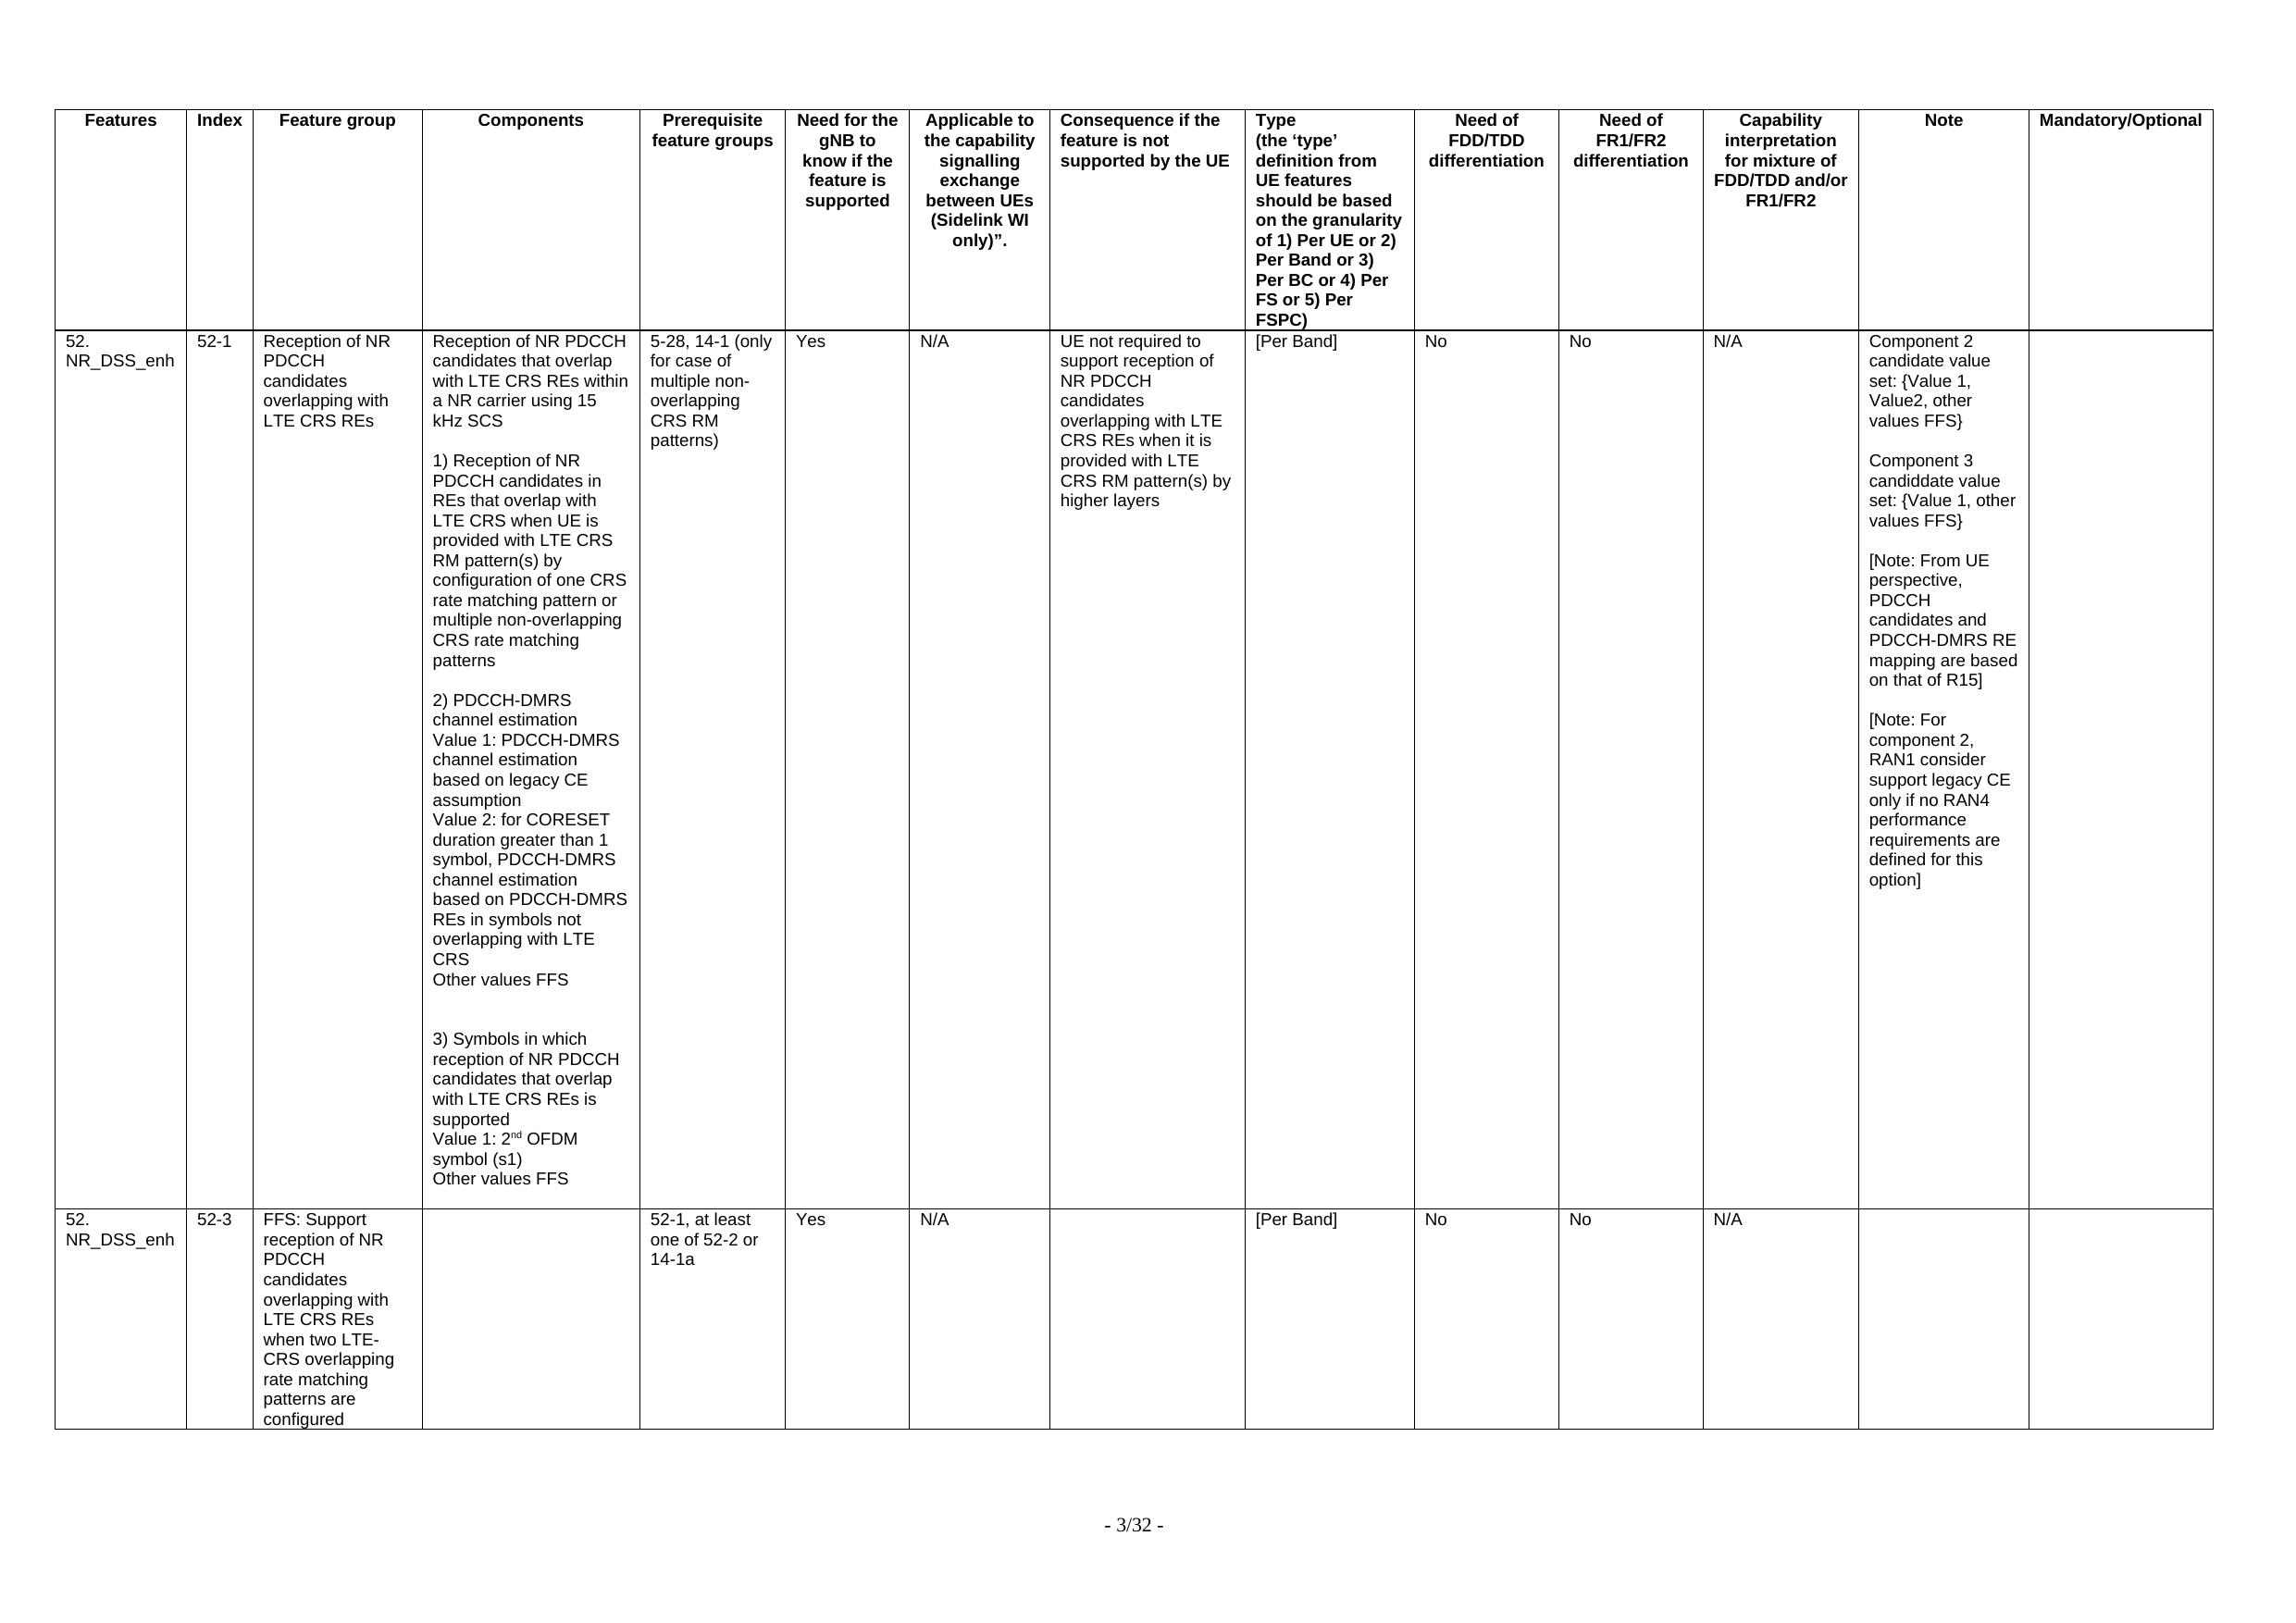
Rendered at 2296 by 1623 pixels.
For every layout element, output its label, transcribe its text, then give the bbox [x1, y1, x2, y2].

table_header Feature group [254, 110, 422, 329]
table_cell [1859, 1209, 2029, 1429]
table_cell [423, 1209, 639, 1429]
table_header Features [56, 110, 186, 329]
table_header Type (the ‘type’ definition from UE features should be based on the granularity of 1) Per UE or 2) Per Band or 3) Per BC or 4) Per FS or 5) Per FSPC) [1246, 110, 1414, 329]
table_header Mandatory/Optional [2029, 110, 2213, 329]
table_header Index [187, 110, 253, 329]
table_header Applicable to the capability signalling exchange between UEs (Sidelink WI only)”. [910, 110, 1049, 329]
table_cell 52-1 [187, 331, 253, 1208]
table_header Need of FDD/TDD differentiation [1415, 110, 1558, 329]
table_cell [Per Band] [1246, 1209, 1414, 1429]
table_cell [2029, 1209, 2213, 1429]
table_cell Component 2 candidate value set: {Value 1, Value2, other values FFS} Component 3 candiddate value set: {Value 1, other values FFS} [Note: From UE perspective, PDCCH candidates and PDCCH-DMRS RE mapping are based on that of R15] [Note: For component 2, RAN1 consider support legacy CE only if no RAN4 performance requirements are defined for this option] [1859, 331, 2029, 1208]
table_header Note [1859, 110, 2029, 329]
table_cell 52-1, at least one of 52-2 or 14-1a [640, 1209, 785, 1429]
table_cell UE not required to support reception of NR PDCCH candidates overlapping with LTE CRS REs when it is provided with LTE CRS RM pattern(s) by higher layers [1050, 331, 1245, 1208]
table_header Capability interpretation for mixture of FDD/TDD and/or FR1/FR2 [1704, 110, 1858, 329]
table_cell Yes [786, 331, 909, 1208]
table_header Need for the gNB to know if the feature is supported [786, 110, 909, 329]
table_header Components [423, 110, 639, 329]
table_cell N/A [1704, 331, 1858, 1208]
table_cell Reception of NR PDCCH candidates that overlap with LTE CRS REs within a NR carrier using 15 kHz SCS 1) Reception of NR PDCCH candidates in REs that overlap with LTE CRS when UE is provided with LTE CRS RM pattern(s) by configuration of one CRS rate matching pattern or multiple non-overlapping CRS rate matching patterns 2) PDCCH-DMRS channel estimation Value 1: PDCCH-DMRS channel estimation based on legacy CE assumption Value 2: for CORESET duration greater than 1 symbol, PDCCH-DMRS channel estimation based on PDCCH-DMRS REs in symbols not overlapping with LTE CRS Other values FFS 3) Symbols in which reception of NR PDCCH candidates that overlap with LTE CRS REs is supported Value 1: 2nd OFDM symbol (s1) Other values FFS [423, 331, 639, 1208]
table_cell 5-28, 14-1 (only for case of multiple non-overlapping CRS RM patterns) [640, 331, 785, 1208]
table_cell No [1559, 331, 1703, 1208]
table_cell No [1415, 1209, 1558, 1429]
table_cell Yes [786, 1209, 909, 1429]
table_cell N/A [910, 1209, 1049, 1429]
table_cell FFS: Support reception of NR PDCCH candidates overlapping with LTE CRS REs when two LTE-CRS overlapping rate matching patterns are configured [254, 1209, 422, 1429]
table_header Consequence if the feature is not supported by the UE [1050, 110, 1245, 329]
table_cell [Per Band] [1246, 331, 1414, 1208]
table_header Need of FR1/FR2 differentiation [1559, 110, 1703, 329]
table_header Prerequisite feature groups [640, 110, 785, 329]
table_cell No [1559, 1209, 1703, 1429]
table_cell N/A [910, 331, 1049, 1208]
table_cell No [1415, 331, 1558, 1208]
table_cell [2029, 331, 2213, 1208]
table_cell Reception of NR PDCCH candidates overlapping with LTE CRS REs [254, 331, 422, 1208]
table_cell [1050, 1209, 1245, 1429]
table_cell 52. NR_DSS_enh [56, 331, 186, 1208]
table_cell 52-3 [187, 1209, 253, 1429]
table_cell N/A [1704, 1209, 1858, 1429]
table_cell 52. NR_DSS_enh [56, 1209, 186, 1429]
